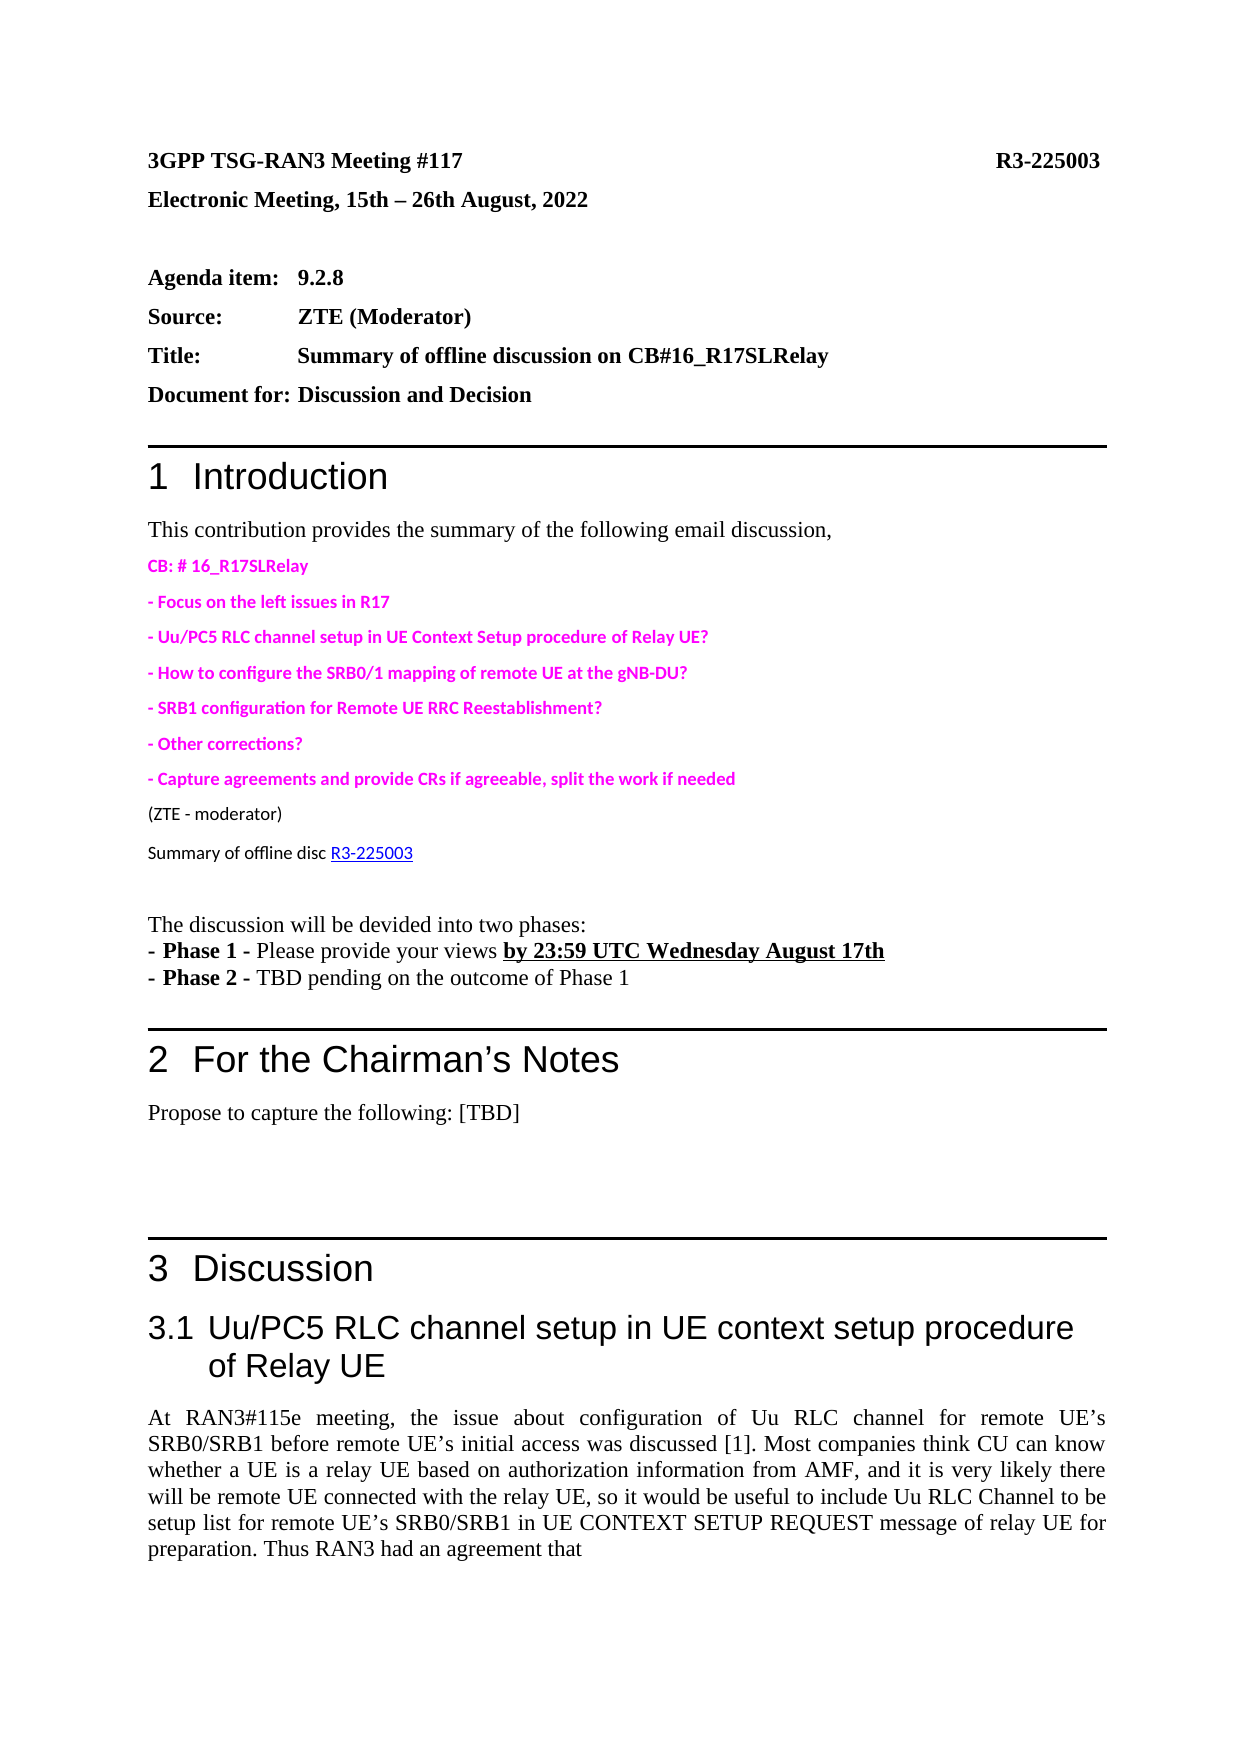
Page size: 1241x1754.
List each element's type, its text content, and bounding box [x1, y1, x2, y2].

text - Capture agreements and provide CRs if agreeable, split the work if needed [148, 767, 1107, 790]
text CB: # 16_R17SLRelay [148, 555, 1107, 578]
text - Focus on the left issues in R17 [148, 590, 1107, 613]
subtitle Uu/PC5 RLC channel setup in UE context setup procedure of Relay UE [148, 1308, 1107, 1385]
text Title: Summary of offline discussion on CB#16_R17SLRelay [148, 342, 1107, 368]
text Document for: Discussion and Decision [148, 381, 1107, 407]
text Summary of offline disc R3-225003 [148, 841, 1107, 864]
text - Phase 2 - TBD pending on the outcome of Phase 1 [148, 964, 1107, 990]
text Agenda item: 9.2.8 [148, 264, 1107, 291]
text At RAN3#115e meeting, the issue about configuration of Uu RLC channel for remote UE’s SRB0/SRB1 before remote UE’s initial access was discussed [1]. Most companies think CU can know whether a UE is a relay UE based on authorization information from AMF, and it is very likely there will be remote UE connected with the relay UE, so it would be useful to include Uu RLC Channel to be setup list for remote UE’s SRB0/SRB1 in UE CONTEXT SETUP REQUEST message of relay UE for preparation. Thus RAN3 had an agreement that [148, 1404, 1107, 1562]
text Propose to capture the following: [TBD] [148, 1099, 1107, 1125]
text - SRB1 configuration for Remote UE RRC Reestablishment? [148, 696, 1107, 719]
text Electronic Meeting, 15th – 26th August, 2022 [148, 186, 1107, 213]
text 3GPP TSG-RAN3 Meeting #117 R3-225003 [148, 148, 1107, 174]
text Source: ZTE (Moderator) [148, 303, 1107, 329]
subtitle Discussion [148, 1240, 1107, 1289]
text - How to configure the SRB0/1 mapping of remote UE at the gNB-DU? [148, 661, 1107, 684]
text This contribution provides the summary of the following email discussion, [148, 516, 1107, 542]
text The discussion will be devided into two phases: [148, 911, 1107, 937]
text (ZTE - moderator) [148, 803, 1107, 826]
subtitle For the Chairman’s Notes [148, 1031, 1107, 1080]
text - Uu/PC5 RLC channel setup in UE Context Setup procedure of Relay UE? [148, 626, 1107, 648]
text - Phase 1 - Please provide your views by 23:59 UTC Wednesday August 17th [148, 937, 1107, 964]
subtitle Introduction [148, 448, 1107, 497]
text - Other corrections? [148, 732, 1107, 755]
